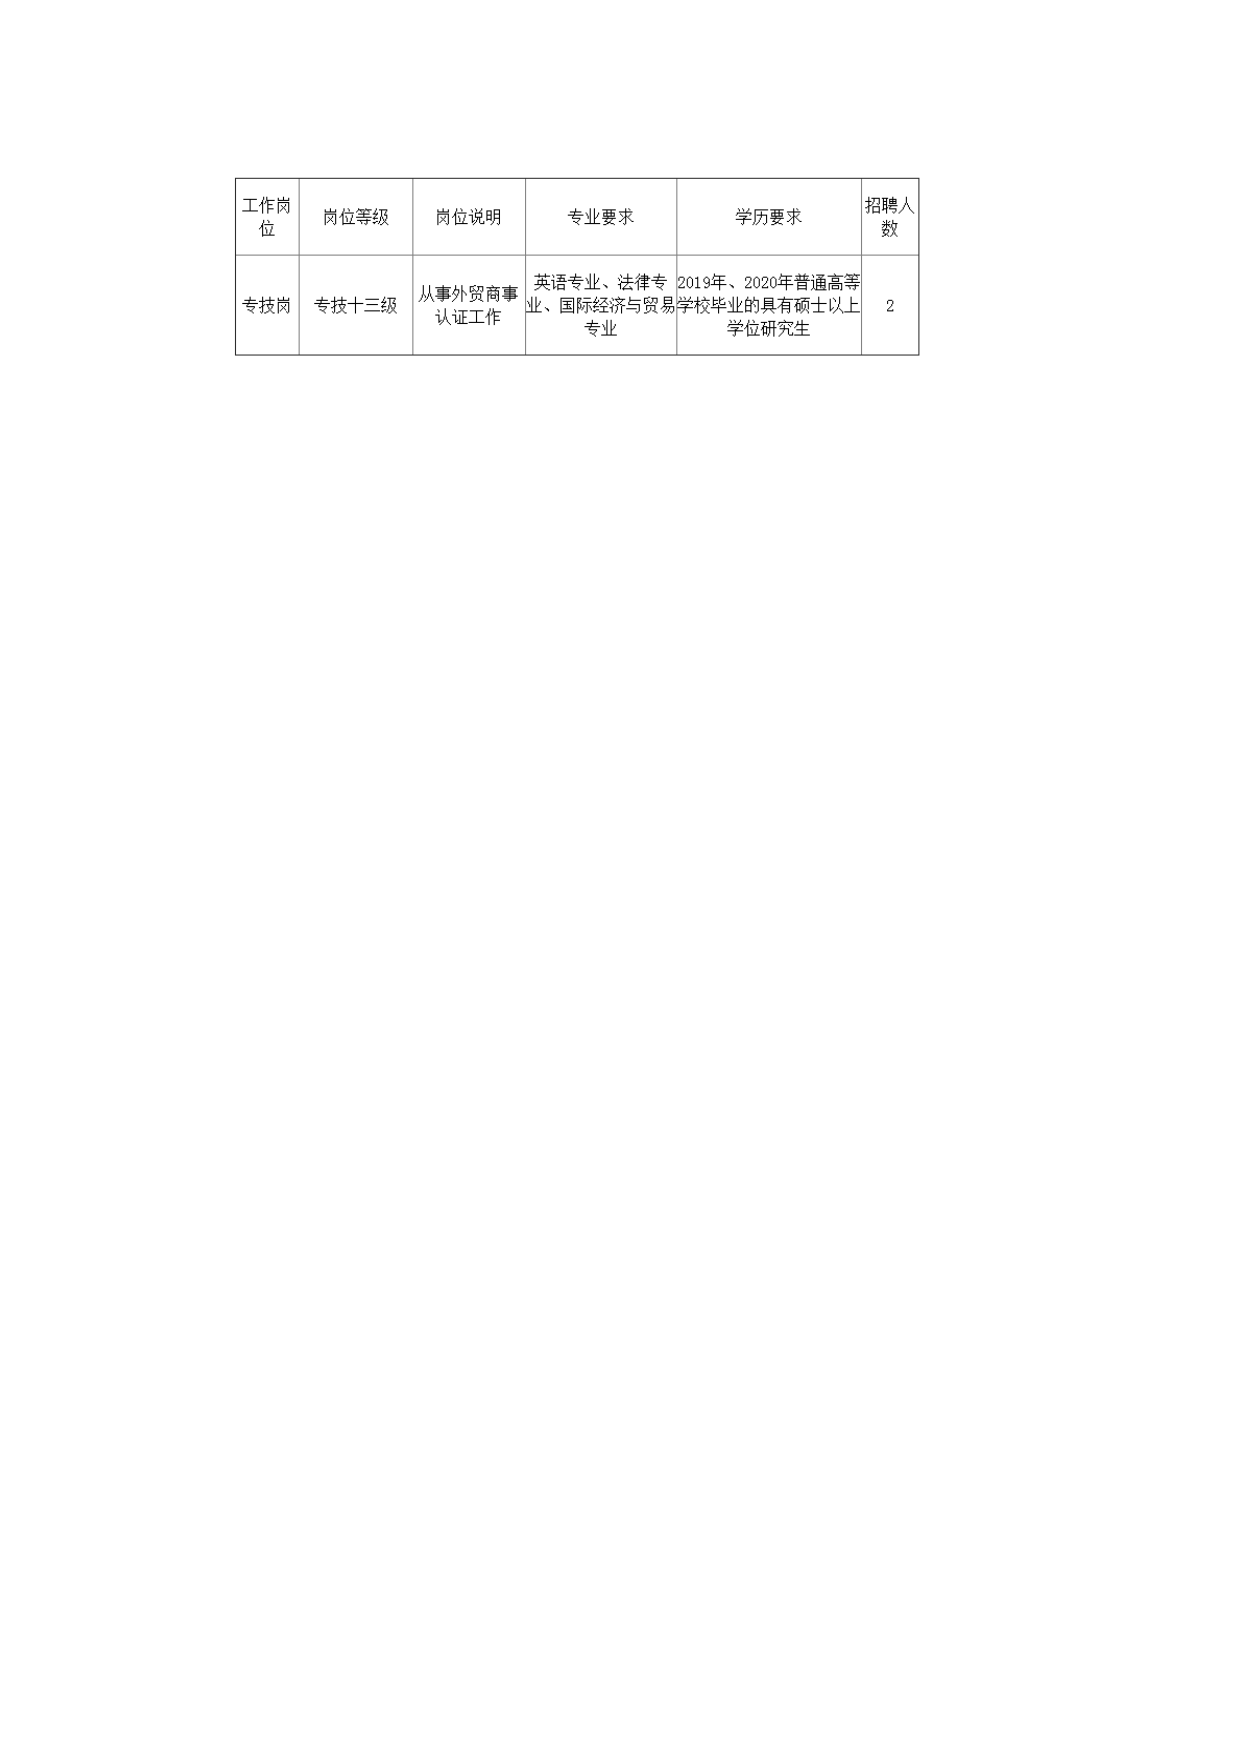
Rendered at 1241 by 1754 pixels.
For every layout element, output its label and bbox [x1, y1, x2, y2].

picture [187, 162, 1053, 364]
